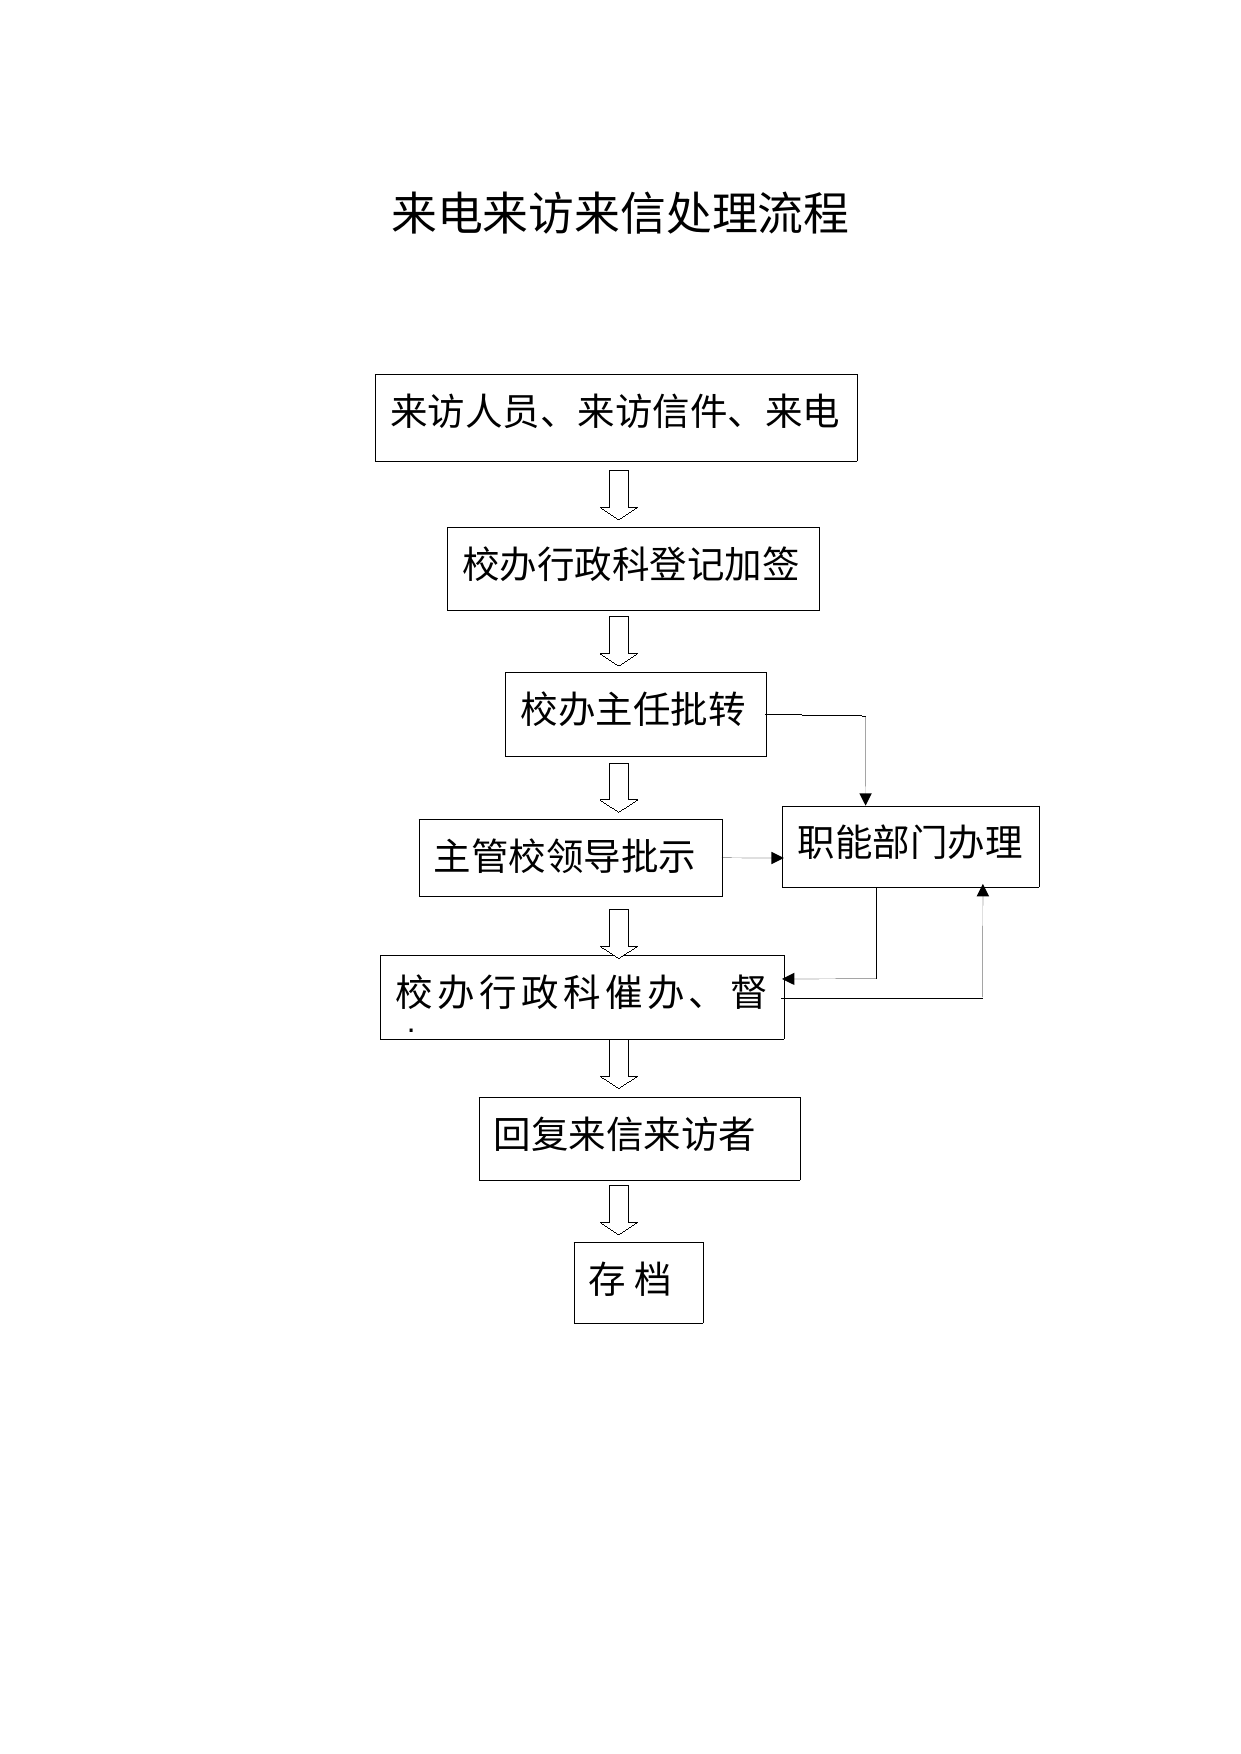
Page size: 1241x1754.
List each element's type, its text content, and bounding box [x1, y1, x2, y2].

text 来电来访来信处理流程 [187, 162, 1053, 259]
